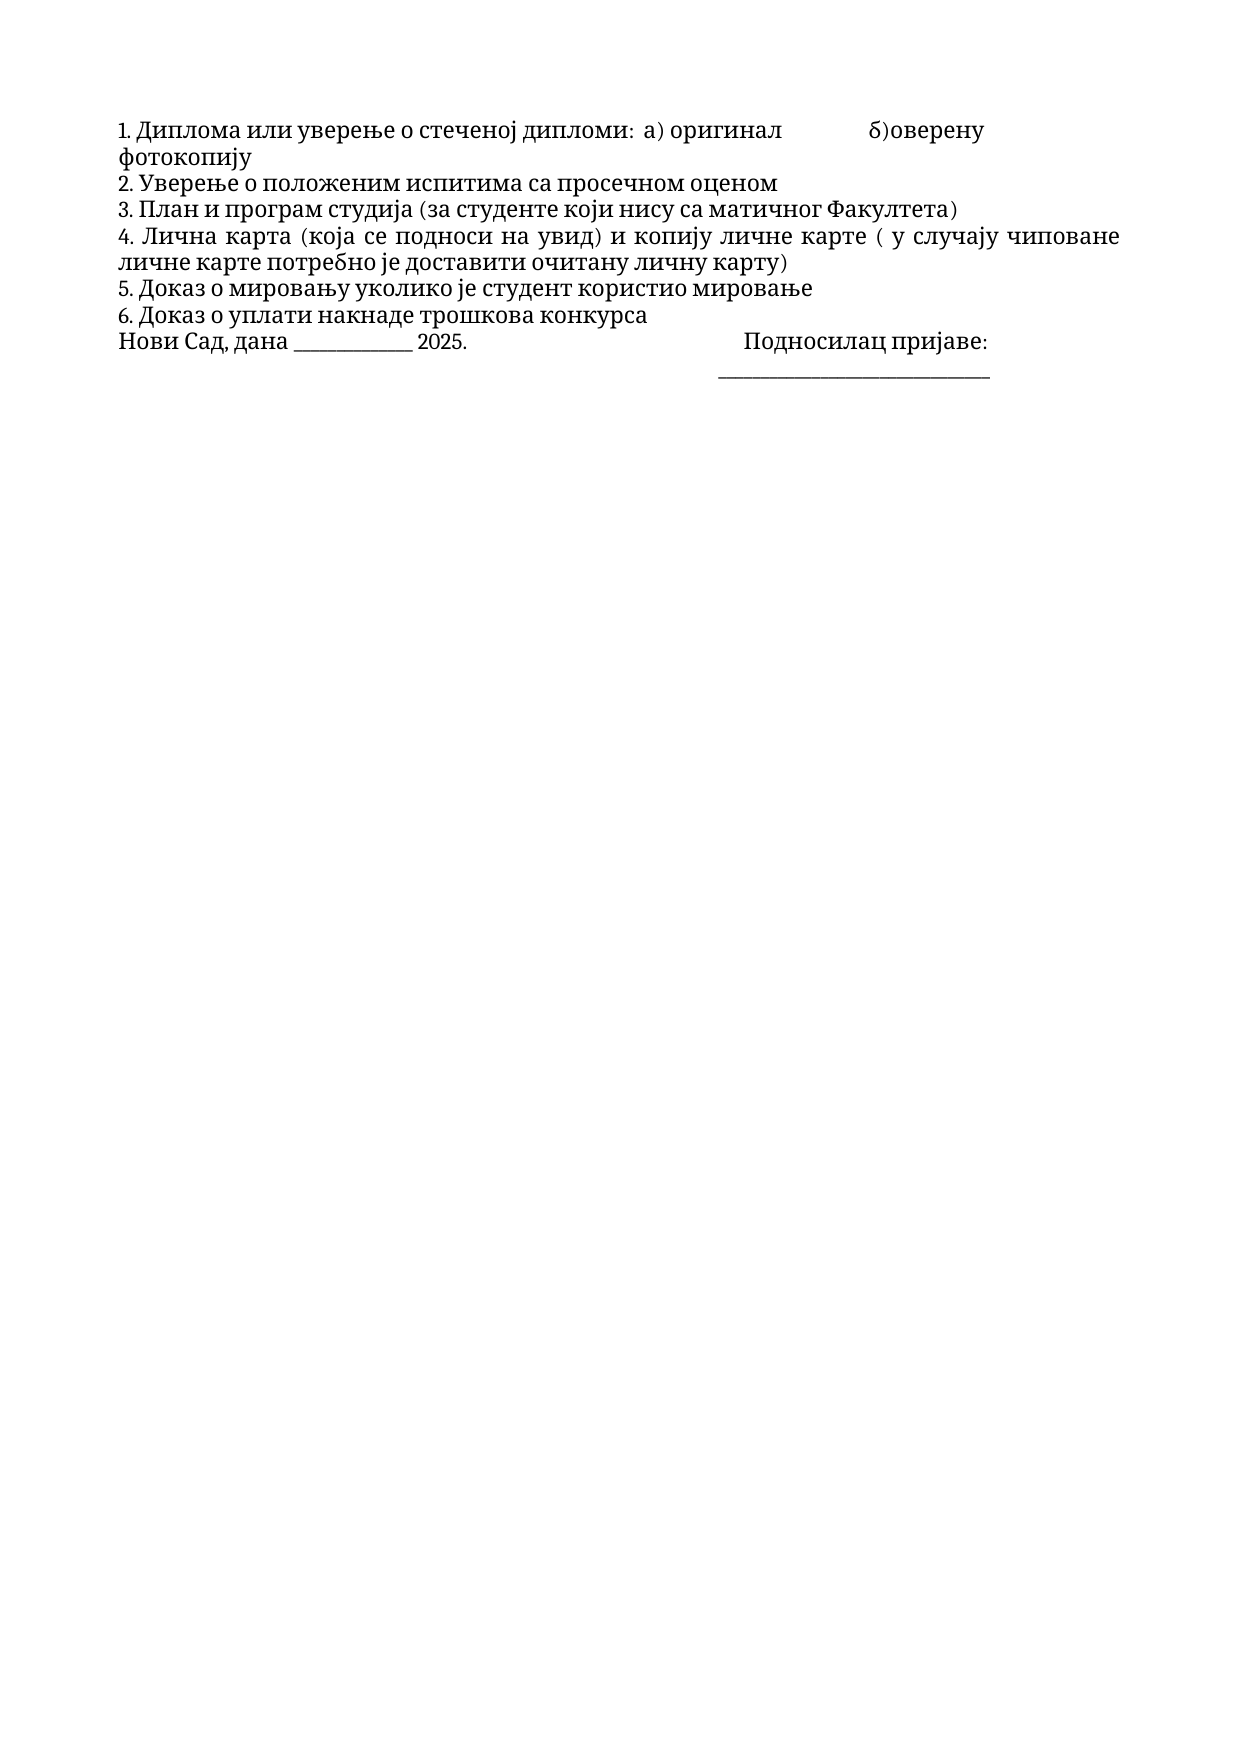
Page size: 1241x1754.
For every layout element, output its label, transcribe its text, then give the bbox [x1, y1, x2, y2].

text 5. Доказ о мировању уколико је студент користио мировање [118, 276, 1122, 303]
text 2. Уверење о положеним испитима са просечном оценом [118, 171, 1122, 197]
text Нови Сад, дана ______________ 2025. Подносилац пријаве: [118, 329, 1122, 355]
text 1. Диплома или уверење о стеченој дипломи: а) оригинал б)оверену фотокопију [118, 118, 1122, 171]
text 6. Доказ о уплати накнаде трошкова конкурса [118, 303, 1122, 329]
text 3. План и програм студија (за студенте који нису са матичног Факултета) [118, 197, 1122, 223]
text ________________________________ [118, 355, 1122, 382]
text 4. Лична карта (која се подноси на увид) и копију личне карте ( у случају чиповане личне карте потребно је доставити очитану личну карту) [118, 223, 1122, 276]
